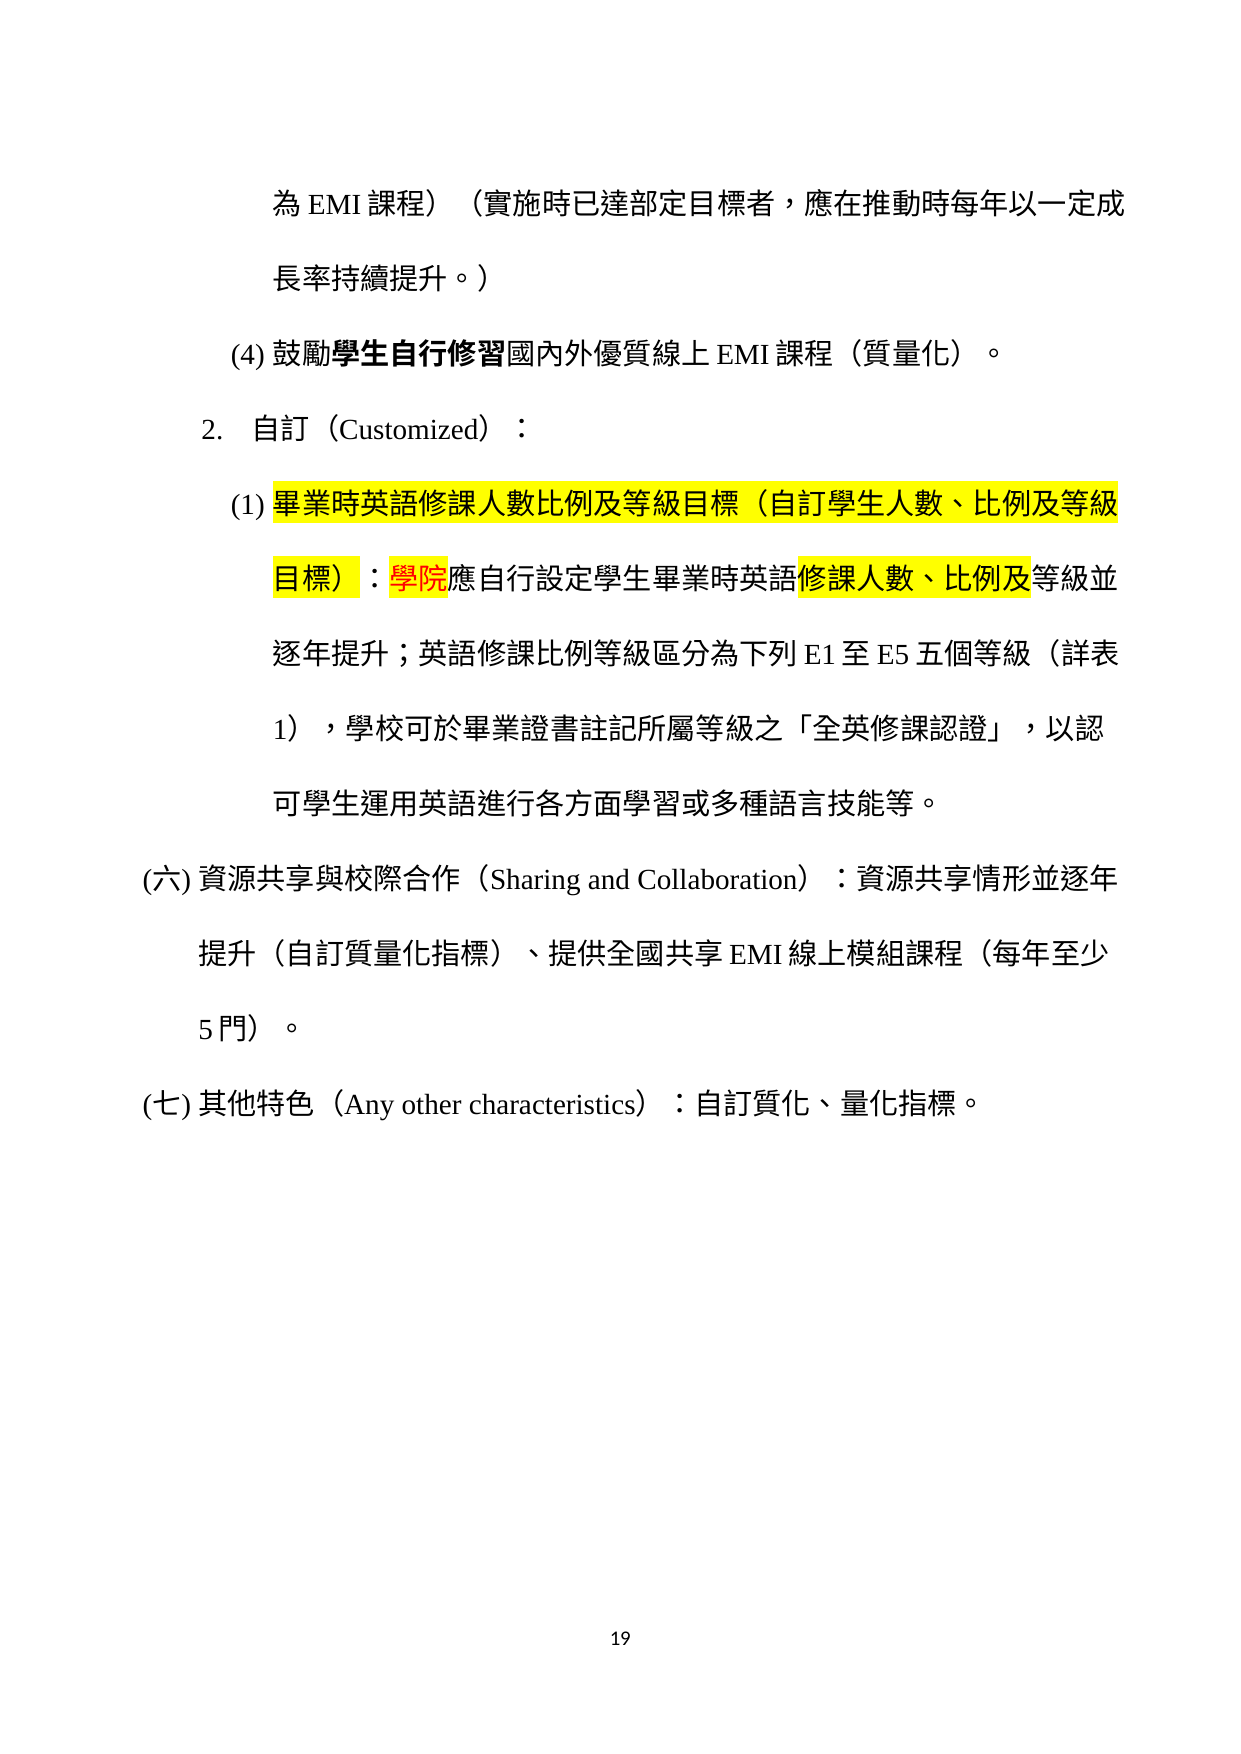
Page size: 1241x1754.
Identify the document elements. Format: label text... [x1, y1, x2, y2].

text 其他特色（Any other characteristics）：自訂質化、量化指標。 [198, 1064, 1128, 1139]
text 鼓勵學生自行修習國內外優質線上EMI課程（質量化）。 [231, 314, 1128, 389]
text 畢業時英語修課人數比例及等級目標（自訂學生人數、比例及等級目標）：學院應自行設定學生畢業時英語修課人數、比例及等級並逐年提升；英語修課比例等級區分為下列E1至E5五個等級（詳表1），學校可於畢業證書註記所屬等級之「全英修課認證」，以認可學生運用英語進行各方面學習或多種語言技能等。 [231, 464, 1128, 839]
text 自訂（Customized）： [201, 389, 1128, 464]
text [231, 164, 1128, 314]
text 資源共享與校際合作（Sharing and Collaboration）：資源共享情形並逐年提升（自訂質量化指標）、提供全國共享EMI線上模組課程（每年至少5門）。 [198, 839, 1128, 1064]
